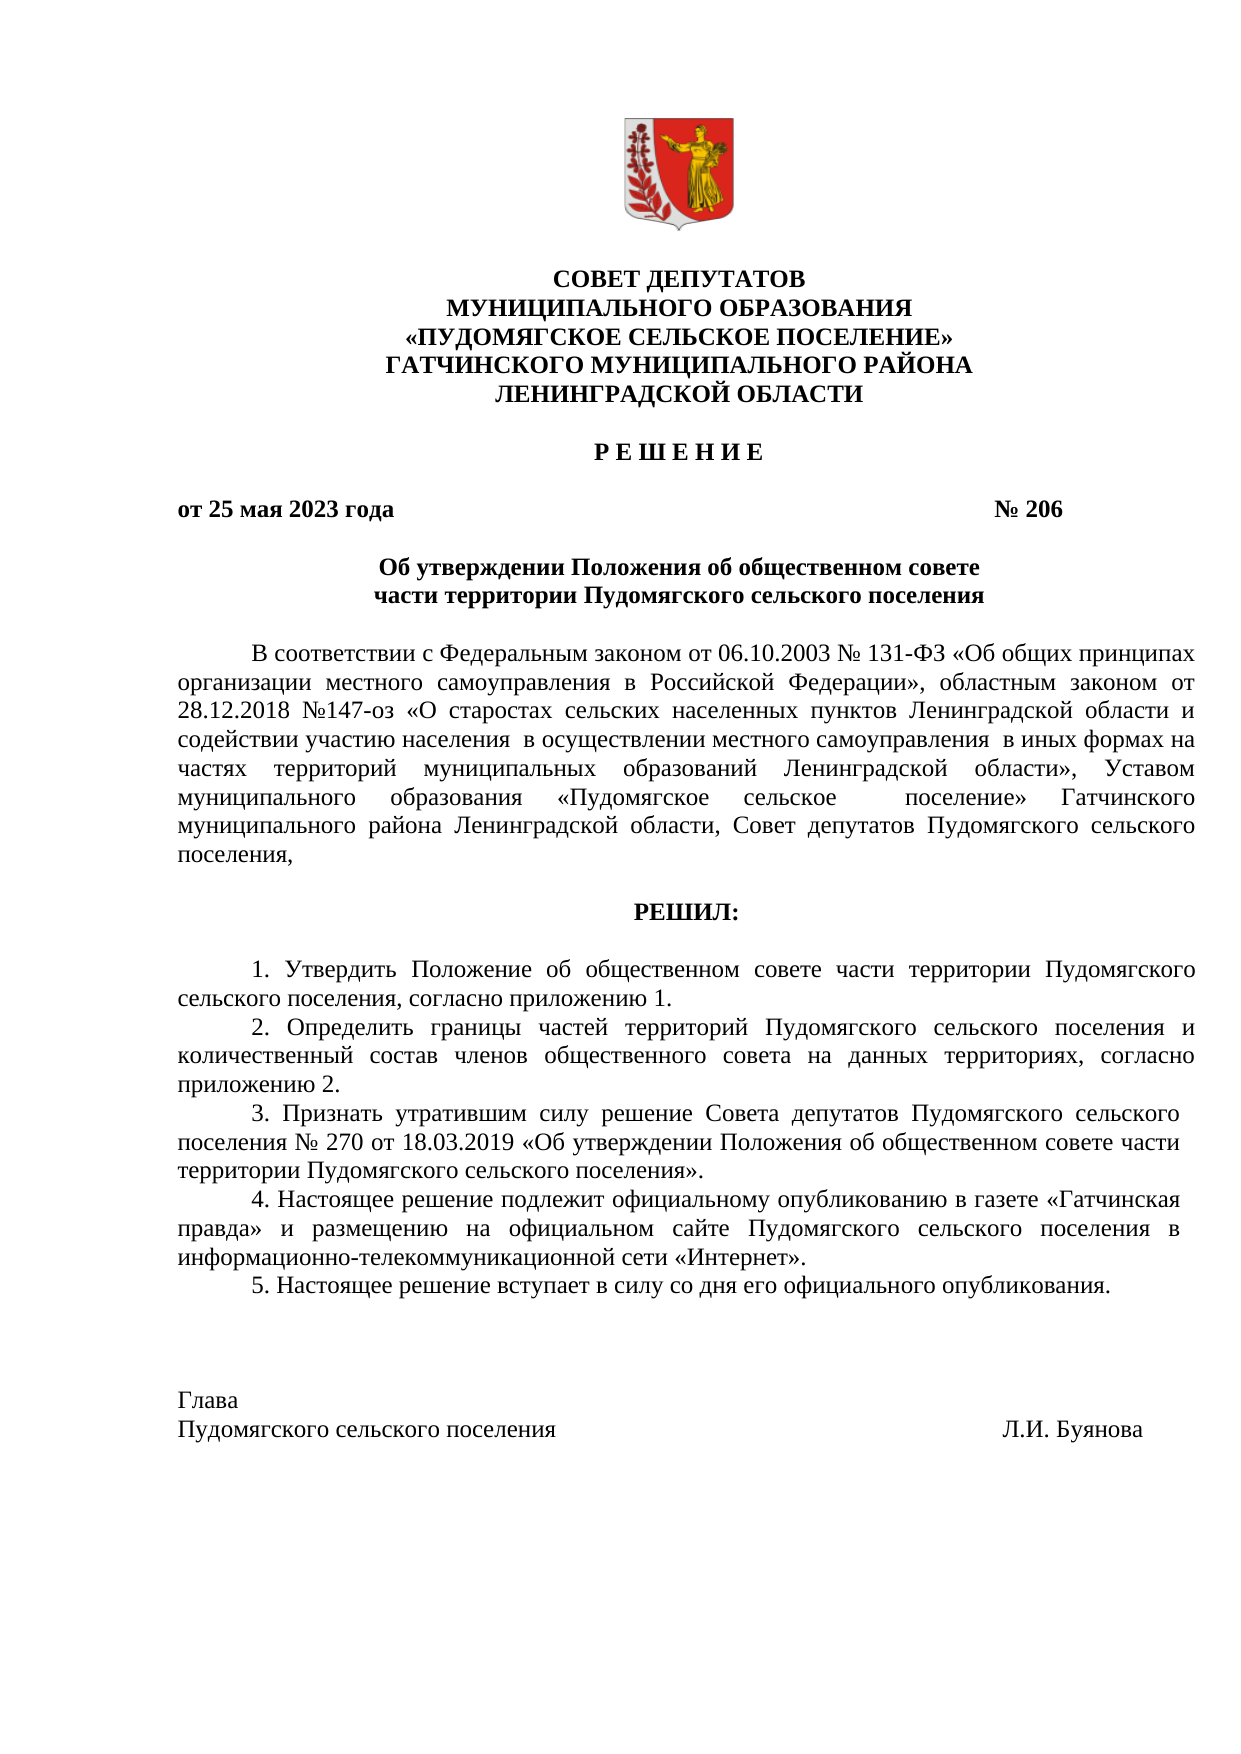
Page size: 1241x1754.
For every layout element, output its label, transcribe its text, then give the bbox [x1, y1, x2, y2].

text от 25 мая 2023 года № 206 [177, 494, 1196, 523]
text 5. Настоящее решение вступает в силу со дня его официального опубликования. [177, 1270, 1181, 1299]
text 4. Настоящее решение подлежит официальному опубликованию в газете «Гатчинская правда» и размещению на официальном сайте Пудомягского сельского поселения в информационно-телекоммуникационной сети «Интернет». [177, 1184, 1181, 1270]
text РЕШИЛ: [177, 897, 1196, 925]
subtitle Р Е Ш Е Н И Е [177, 437, 1179, 465]
picture [624, 118, 734, 231]
text Совет депутатов [177, 264, 1181, 293]
text В соответствии с Федеральным законом от 06.10.2003 № 131-ФЗ «Об общих принципах организации местного самоуправления в Российской Федерации», областным законом от 28.12.2018 №147-оз «О старостах сельских населенных пунктов Ленинградской области и содействии участию населения в осуществлении местного самоуправления в иных формах на частях территорий муниципальных образований Ленинградской области», Уставом муниципального образования «Пудомягское сельское поселение» Гатчинского муниципального района Ленинградской области, Совет депутатов Пудомягского сельского поселения, [177, 638, 1196, 868]
text Ленинградской области [177, 379, 1181, 408]
text части территории Пудомягского сельского поселения [177, 580, 1181, 609]
text Гатчинского муниципального района [177, 350, 1181, 379]
text муниципального образования [177, 293, 1181, 322]
text Об утверждении Положения об общественном совете [177, 552, 1181, 580]
text 2. Определить границы частей территорий Пудомягского сельского поселения и количественный состав членов общественного совета на данных территориях, согласно приложению 2. [177, 1012, 1196, 1098]
text Глава [177, 1385, 1196, 1414]
text 1. Утвердить Положение об общественном совете части территории Пудомягского сельского поселения, согласно приложению 1. [177, 954, 1196, 1012]
text «ПУДОМЯГСКОЕ сельскоЕ поселениЕ» [177, 322, 1181, 350]
text Пудомягского сельского поселения Л.И. Буянова [177, 1414, 1196, 1443]
text 3. Признать утратившим силу решение Совета депутатов Пудомягского сельского поселения № 270 от 18.03.2019 «Об утверждении Положения об общественном совете части территории Пудомягского сельского поселения». [177, 1098, 1181, 1184]
